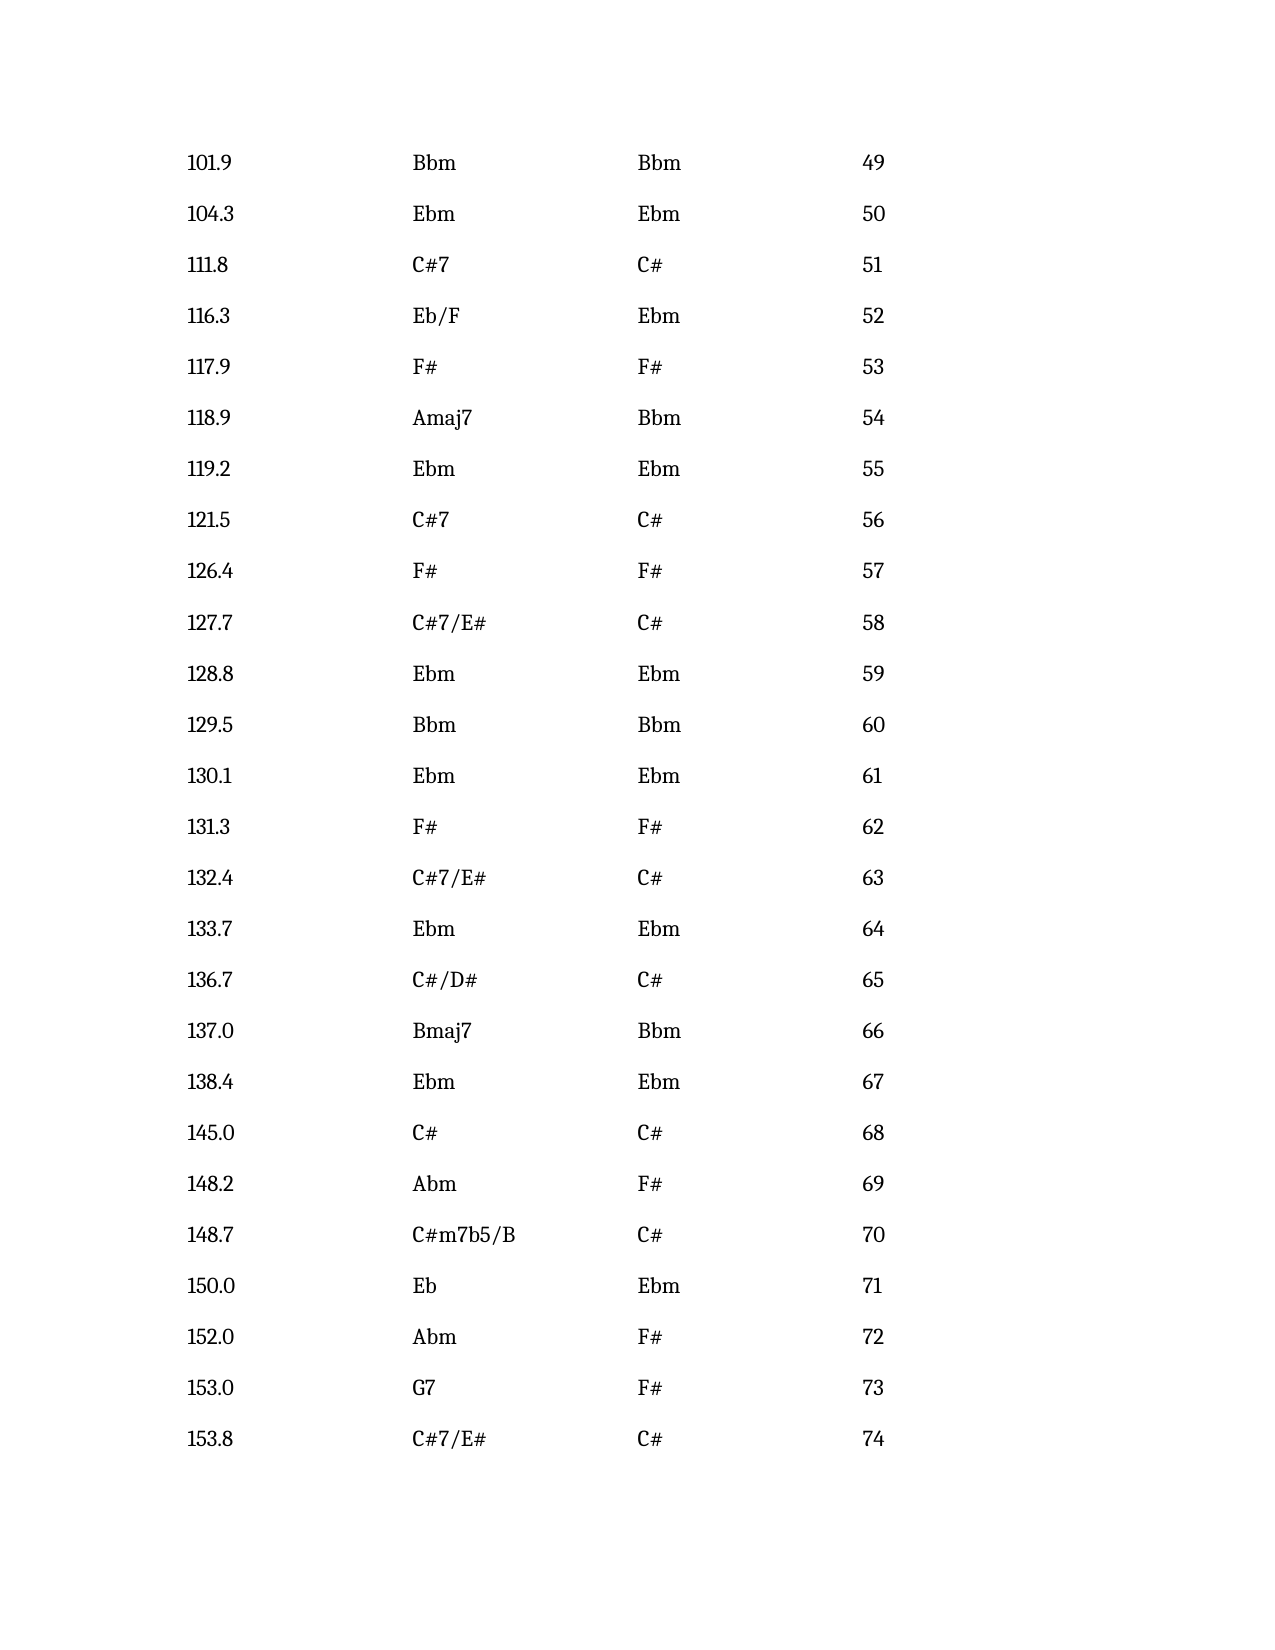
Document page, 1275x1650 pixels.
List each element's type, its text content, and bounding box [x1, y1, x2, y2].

table_cell 53 [851, 354, 1076, 405]
table_cell Ebm [626, 660, 851, 711]
table_cell F# [626, 354, 851, 405]
table_cell 116.3 [176, 303, 401, 354]
table_cell 111.8 [176, 252, 401, 303]
table_cell C# [626, 1120, 851, 1171]
table_cell F# [401, 354, 626, 405]
table_cell Ebm [401, 763, 626, 813]
table_cell C#7/E# [401, 1426, 626, 1477]
table_cell 127.7 [176, 609, 401, 660]
table_cell 118.9 [176, 405, 401, 456]
table_cell C# [626, 1222, 851, 1273]
table_cell Ebm [401, 660, 626, 711]
table_cell 121.5 [176, 507, 401, 558]
table_cell C#/D# [401, 967, 626, 1018]
table_cell F# [626, 1324, 851, 1375]
table_cell 150.0 [176, 1273, 401, 1324]
table_cell Ebm [626, 763, 851, 813]
table_cell 52 [851, 303, 1076, 354]
table_cell 65 [851, 967, 1076, 1018]
table_cell 153.8 [176, 1426, 401, 1477]
table_cell 59 [851, 660, 1076, 711]
table_cell Amaj7 [401, 405, 626, 456]
table_cell 49 [851, 150, 1076, 201]
table_cell Ebm [401, 916, 626, 967]
table_cell 61 [851, 763, 1076, 813]
table_cell Ebm [401, 1069, 626, 1120]
table_cell Ebm [626, 201, 851, 252]
table_cell C# [626, 1426, 851, 1477]
table_cell Eb/F [401, 303, 626, 354]
table_cell G7 [401, 1375, 626, 1426]
table_cell F# [401, 558, 626, 609]
table_cell 119.2 [176, 456, 401, 507]
table_cell 129.5 [176, 711, 401, 762]
table_cell 58 [851, 609, 1076, 660]
table_cell 56 [851, 507, 1076, 558]
table_cell Abm [401, 1324, 626, 1375]
table_cell 66 [851, 1018, 1076, 1069]
table_cell C#7 [401, 507, 626, 558]
table_cell Bbm [626, 150, 851, 201]
table_cell C# [626, 865, 851, 916]
table_cell Bbm [626, 405, 851, 456]
table_cell 68 [851, 1120, 1076, 1171]
table_cell 152.0 [176, 1324, 401, 1375]
table_cell 72 [851, 1324, 1076, 1375]
table_cell 55 [851, 456, 1076, 507]
table_cell Bbm [401, 150, 626, 201]
table_cell 153.0 [176, 1375, 401, 1426]
table_cell 74 [851, 1426, 1076, 1477]
table_cell 131.3 [176, 814, 401, 864]
table_cell 62 [851, 814, 1076, 864]
table_cell 145.0 [176, 1120, 401, 1171]
table_cell 73 [851, 1375, 1076, 1426]
table_cell Ebm [401, 456, 626, 507]
table_cell 130.1 [176, 763, 401, 813]
table_cell Bbm [626, 1018, 851, 1069]
table_cell 70 [851, 1222, 1076, 1273]
table_cell F# [401, 814, 626, 864]
table_cell 63 [851, 865, 1076, 916]
table_cell C#m7b5/B [401, 1222, 626, 1273]
table_cell 51 [851, 252, 1076, 303]
table_cell Bbm [626, 711, 851, 762]
table_cell 101.9 [176, 150, 401, 201]
table_cell Eb [401, 1273, 626, 1324]
table_cell C# [626, 967, 851, 1018]
table_cell 71 [851, 1273, 1076, 1324]
table_cell 67 [851, 1069, 1076, 1120]
table_cell F# [626, 814, 851, 864]
table_cell 138.4 [176, 1069, 401, 1120]
table_cell Ebm [626, 456, 851, 507]
table_cell Ebm [626, 1273, 851, 1324]
table_cell Ebm [401, 201, 626, 252]
table_cell 133.7 [176, 916, 401, 967]
table_cell 132.4 [176, 865, 401, 916]
table_cell Bmaj7 [401, 1018, 626, 1069]
table_cell C#7 [401, 252, 626, 303]
table_cell Ebm [626, 1069, 851, 1120]
table_cell 128.8 [176, 660, 401, 711]
table_cell 69 [851, 1171, 1076, 1222]
table_cell F# [626, 1171, 851, 1222]
table_cell C#7/E# [401, 609, 626, 660]
table_cell 60 [851, 711, 1076, 762]
table_cell C# [626, 252, 851, 303]
table_cell C#7/E# [401, 865, 626, 916]
table_cell F# [626, 1375, 851, 1426]
table_cell C# [401, 1120, 626, 1171]
table_cell Bbm [401, 711, 626, 762]
table_cell Ebm [626, 303, 851, 354]
table_cell 117.9 [176, 354, 401, 405]
table_cell 104.3 [176, 201, 401, 252]
table_cell 57 [851, 558, 1076, 609]
table_cell 148.2 [176, 1171, 401, 1222]
table_cell Ebm [626, 916, 851, 967]
table_cell 126.4 [176, 558, 401, 609]
table_cell F# [626, 558, 851, 609]
table_cell 137.0 [176, 1018, 401, 1069]
table_cell 148.7 [176, 1222, 401, 1273]
table_cell C# [626, 609, 851, 660]
table_cell 50 [851, 201, 1076, 252]
table_cell Abm [401, 1171, 626, 1222]
table_cell C# [626, 507, 851, 558]
table_cell 64 [851, 916, 1076, 967]
table_cell 136.7 [176, 967, 401, 1018]
table_cell 54 [851, 405, 1076, 456]
